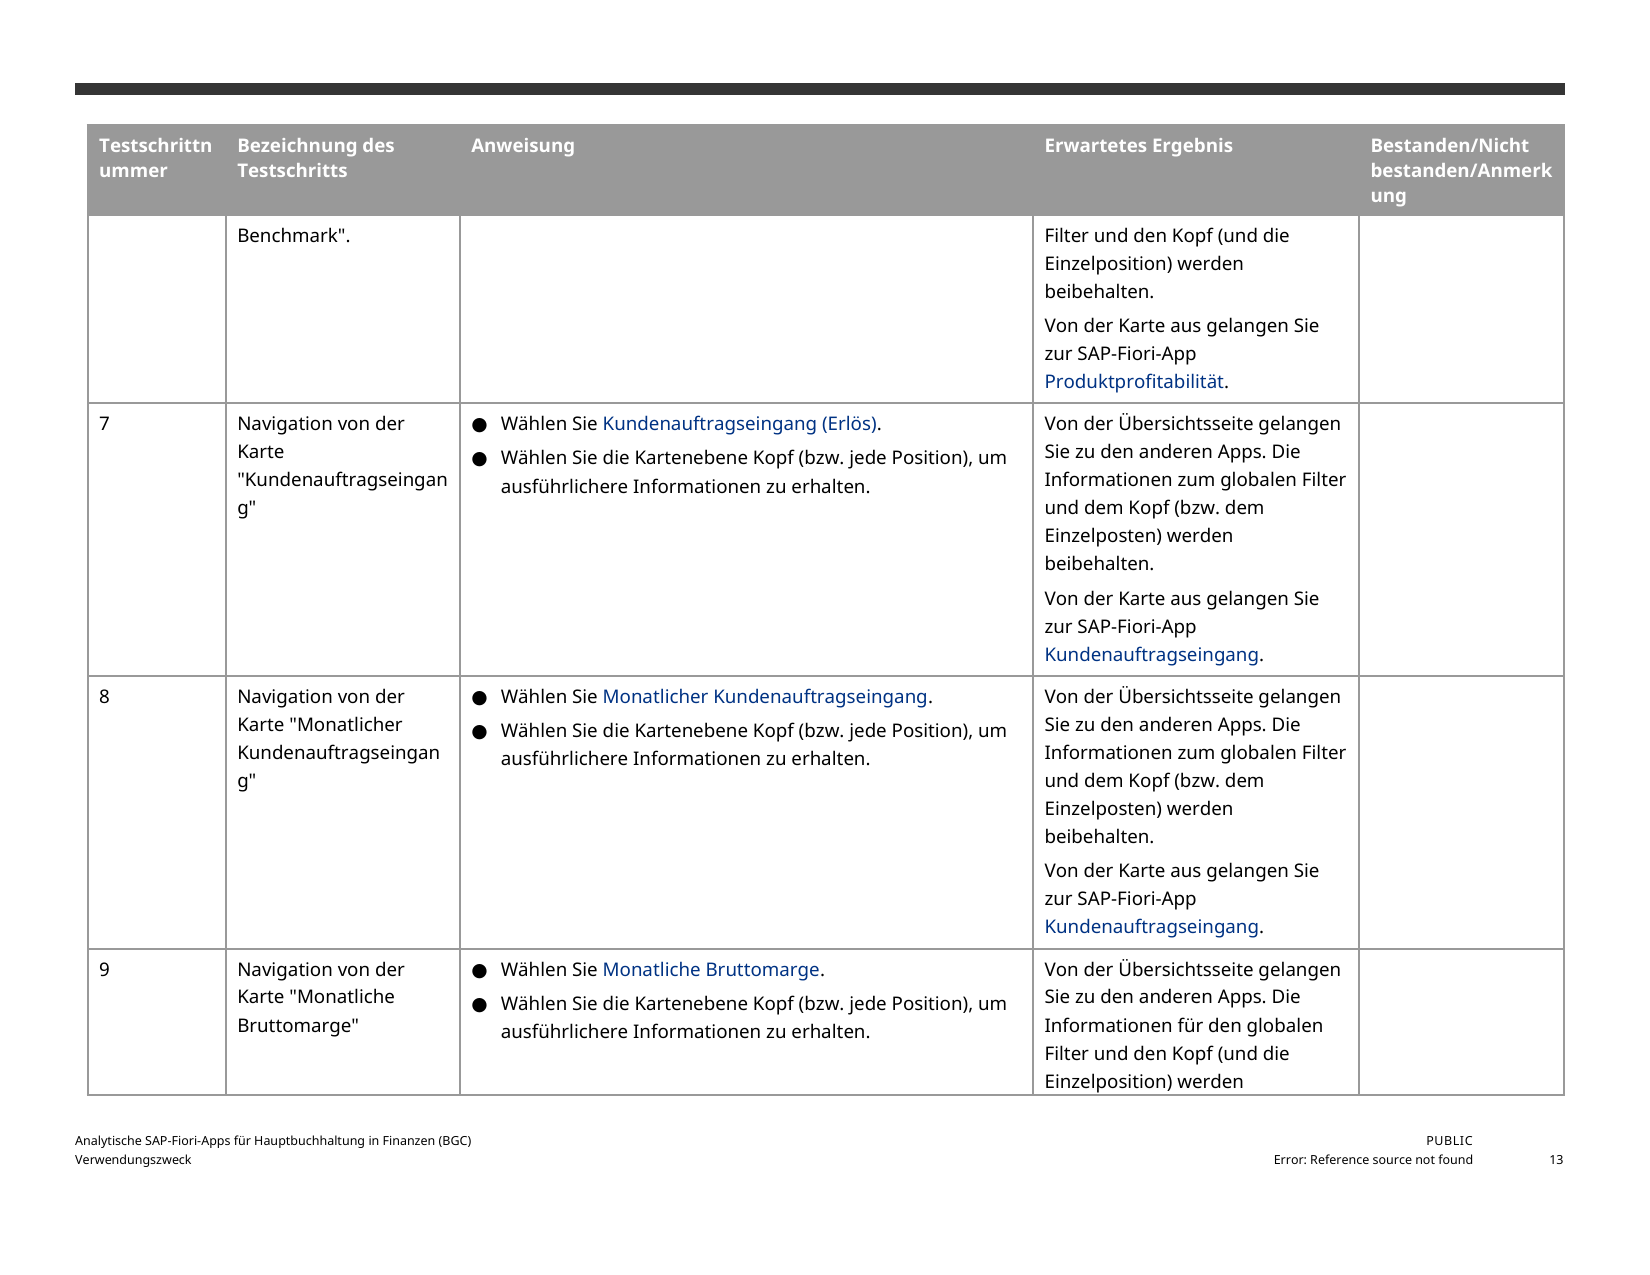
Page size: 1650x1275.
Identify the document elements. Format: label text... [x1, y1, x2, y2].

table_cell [461, 216, 1032, 402]
table_header Anweisung [461, 126, 1032, 214]
table_cell [1360, 950, 1563, 1093]
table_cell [227, 950, 459, 1093]
table_header Bestanden/Nicht bestanden/Anmerkung [1360, 126, 1563, 214]
table_cell Wählen Sie Monatlicher Kundenauftragseingang. Wählen Sie die Kartenebene Kopf (bzw. jede Position), um ausführlichere Informationen zu erhalten. [461, 677, 1032, 947]
table_header Erwartetes Ergebnis [1034, 126, 1358, 214]
table_cell 7 [89, 404, 225, 675]
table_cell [1034, 950, 1358, 1093]
table_cell 8 [89, 677, 225, 947]
table_cell Navigation von der Karte "Monatlicher Kundenauftragseingang" [227, 677, 459, 947]
table_header Bezeichnung des Testschritts [227, 126, 459, 214]
table_cell Wählen Sie Kundenauftragseingang (Erlös). Wählen Sie die Kartenebene Kopf (bzw. jede Position), um ausführlichere Informationen zu erhalten. [461, 404, 1032, 675]
table_cell [1360, 216, 1563, 402]
table_cell 6 [89, 216, 225, 402]
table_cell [1034, 216, 1358, 402]
table_cell [1360, 404, 1563, 675]
table_cell [1360, 677, 1563, 947]
table_cell Von der Übersichtsseite gelangen Sie zu den anderen Apps. Die Informationen zum globalen Filter und dem Kopf (bzw. dem Einzelposten) werden beibehalten. Von der Karte aus gelangen Sie zur SAP-Fiori-App Kundenauftragseingang. [1034, 677, 1358, 947]
table_header Testschrittnummer [89, 126, 225, 214]
table_cell Navigation von der Karte "Kundenauftragseingang" [227, 404, 459, 675]
table_cell 9 [89, 950, 225, 1093]
table_cell Von der Übersichtsseite gelangen Sie zu den anderen Apps. Die Informationen zum globalen Filter und dem Kopf (bzw. dem Einzelposten) werden beibehalten. Von der Karte aus gelangen Sie zur SAP-Fiori-App Kundenauftragseingang. [1034, 404, 1358, 675]
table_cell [461, 950, 1032, 1093]
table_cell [227, 216, 459, 402]
